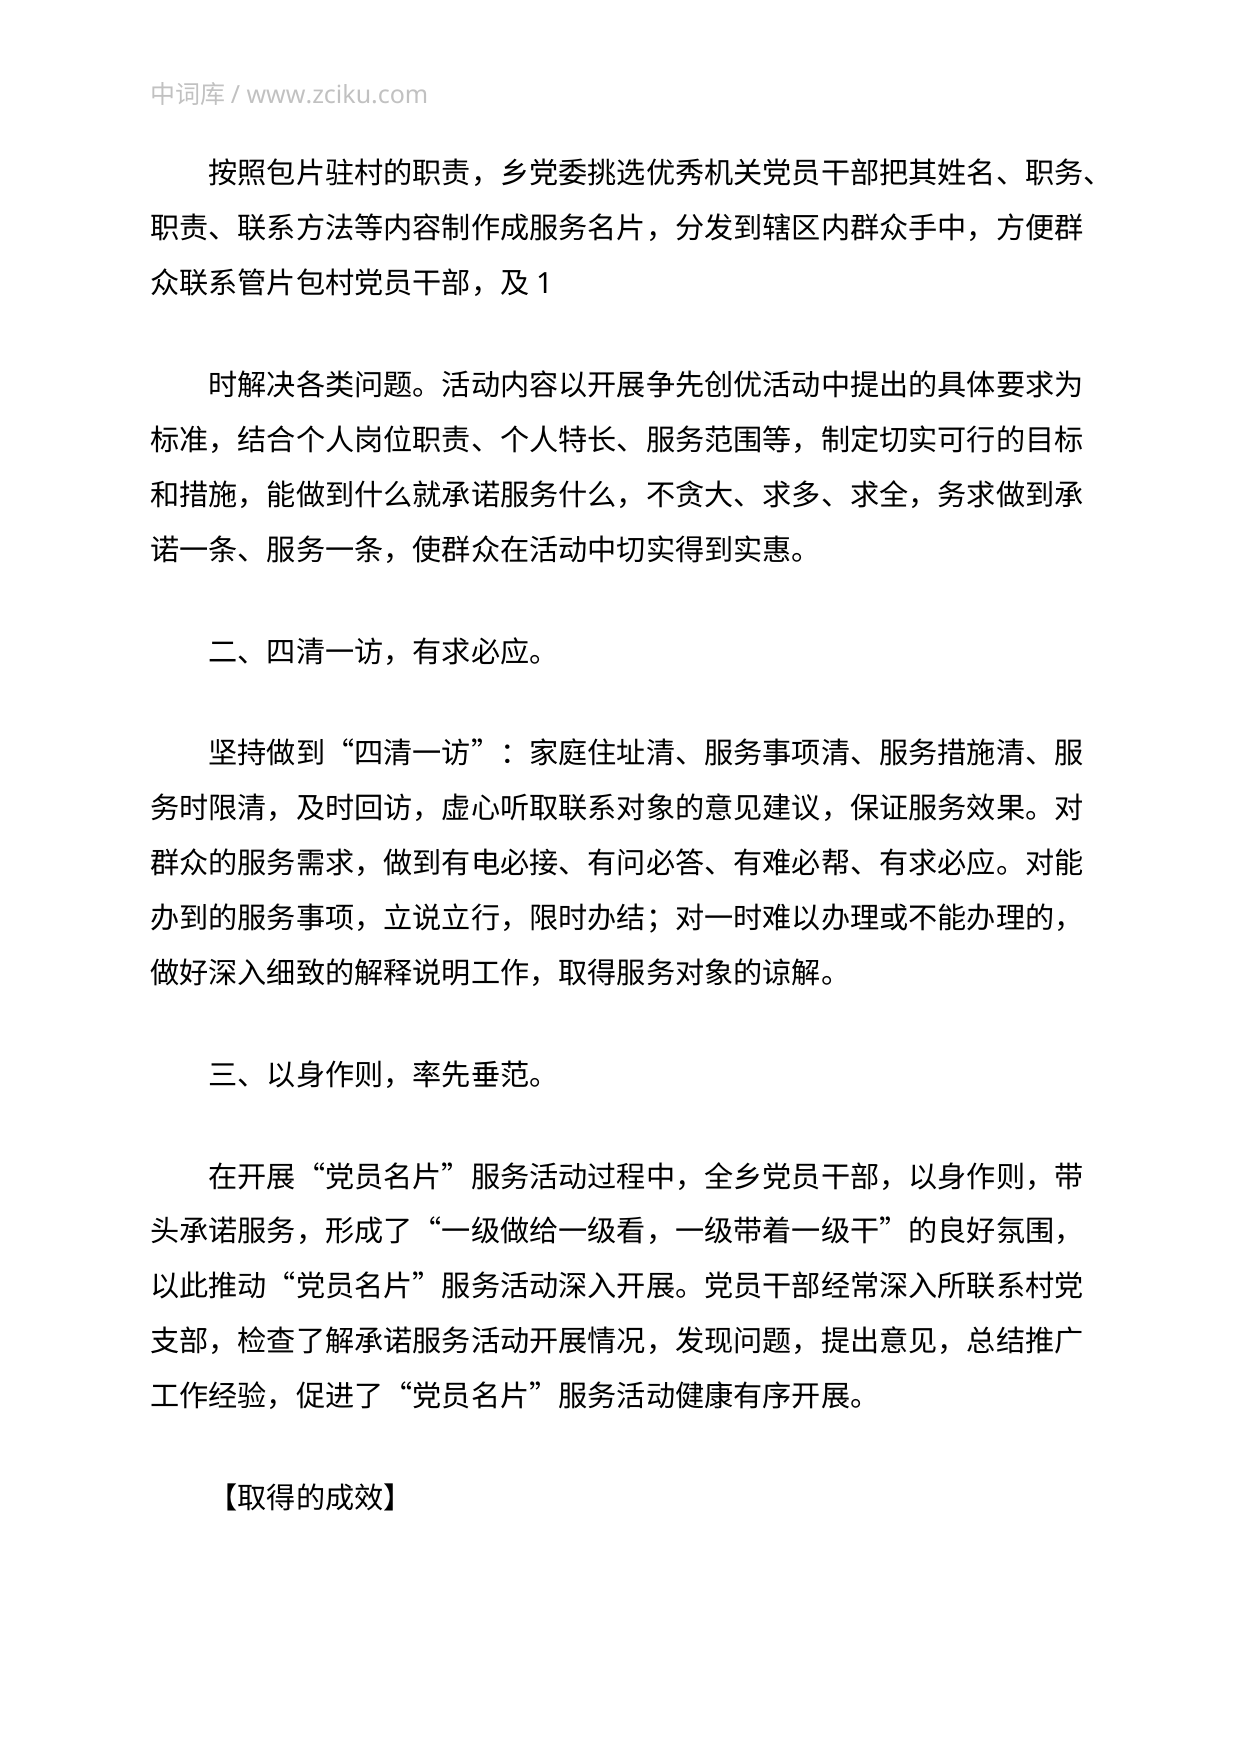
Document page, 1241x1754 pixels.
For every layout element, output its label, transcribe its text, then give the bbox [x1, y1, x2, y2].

text 时解决各类问题。活动内容以开展争先创优活动中提出的具体要求为标准，结合个人岗位职责、个人特长、服务范围等，制定切实可行的目标和措施，能做到什么就承诺服务什么，不贪大、求多、求全，务求做到承诺一条、服务一条，使群众在活动中切实得到实惠。 [150, 362, 1090, 569]
text 二、四清一访，有求必应。 [150, 628, 1090, 671]
text 【取得的成效】 [150, 1474, 1090, 1517]
text 按照包片驻村的职责，乡党委挑选优秀机关党员干部把其姓名、职务、职责、联系方法等内容制作成服务名片，分发到辖区内群众手中，方便群众联系管片包村党员干部，及 1 [150, 150, 1090, 302]
text 在开展“党员名片”服务活动过程中，全乡党员干部，以身作则，带头承诺服务，形成了“一级做给一级看，一级带着一级干”的良好氛围，以此推动“党员名片”服务活动深入开展。党员干部经常深入所联系村党支部，检查了解承诺服务活动开展情况，发现问题，提出意见，总结推广工作经验，促进了“党员名片”服务活动健康有序开展。 [150, 1153, 1090, 1415]
text 三、以身作则，率先垂范。 [150, 1051, 1090, 1094]
text 坚持做到“四清一访”：家庭住址清、服务事项清、服务措施清、服务时限清，及时回访，虚心听取联系对象的意见建议，保证服务效果。对群众的服务需求，做到有电必接、有问必答、有难必帮、有求必应。对能办到的服务事项，立说立行，限时办结；对一时难以办理或不能办理的，做好深入细致的解释说明工作，取得服务对象的谅解。 [150, 730, 1090, 992]
